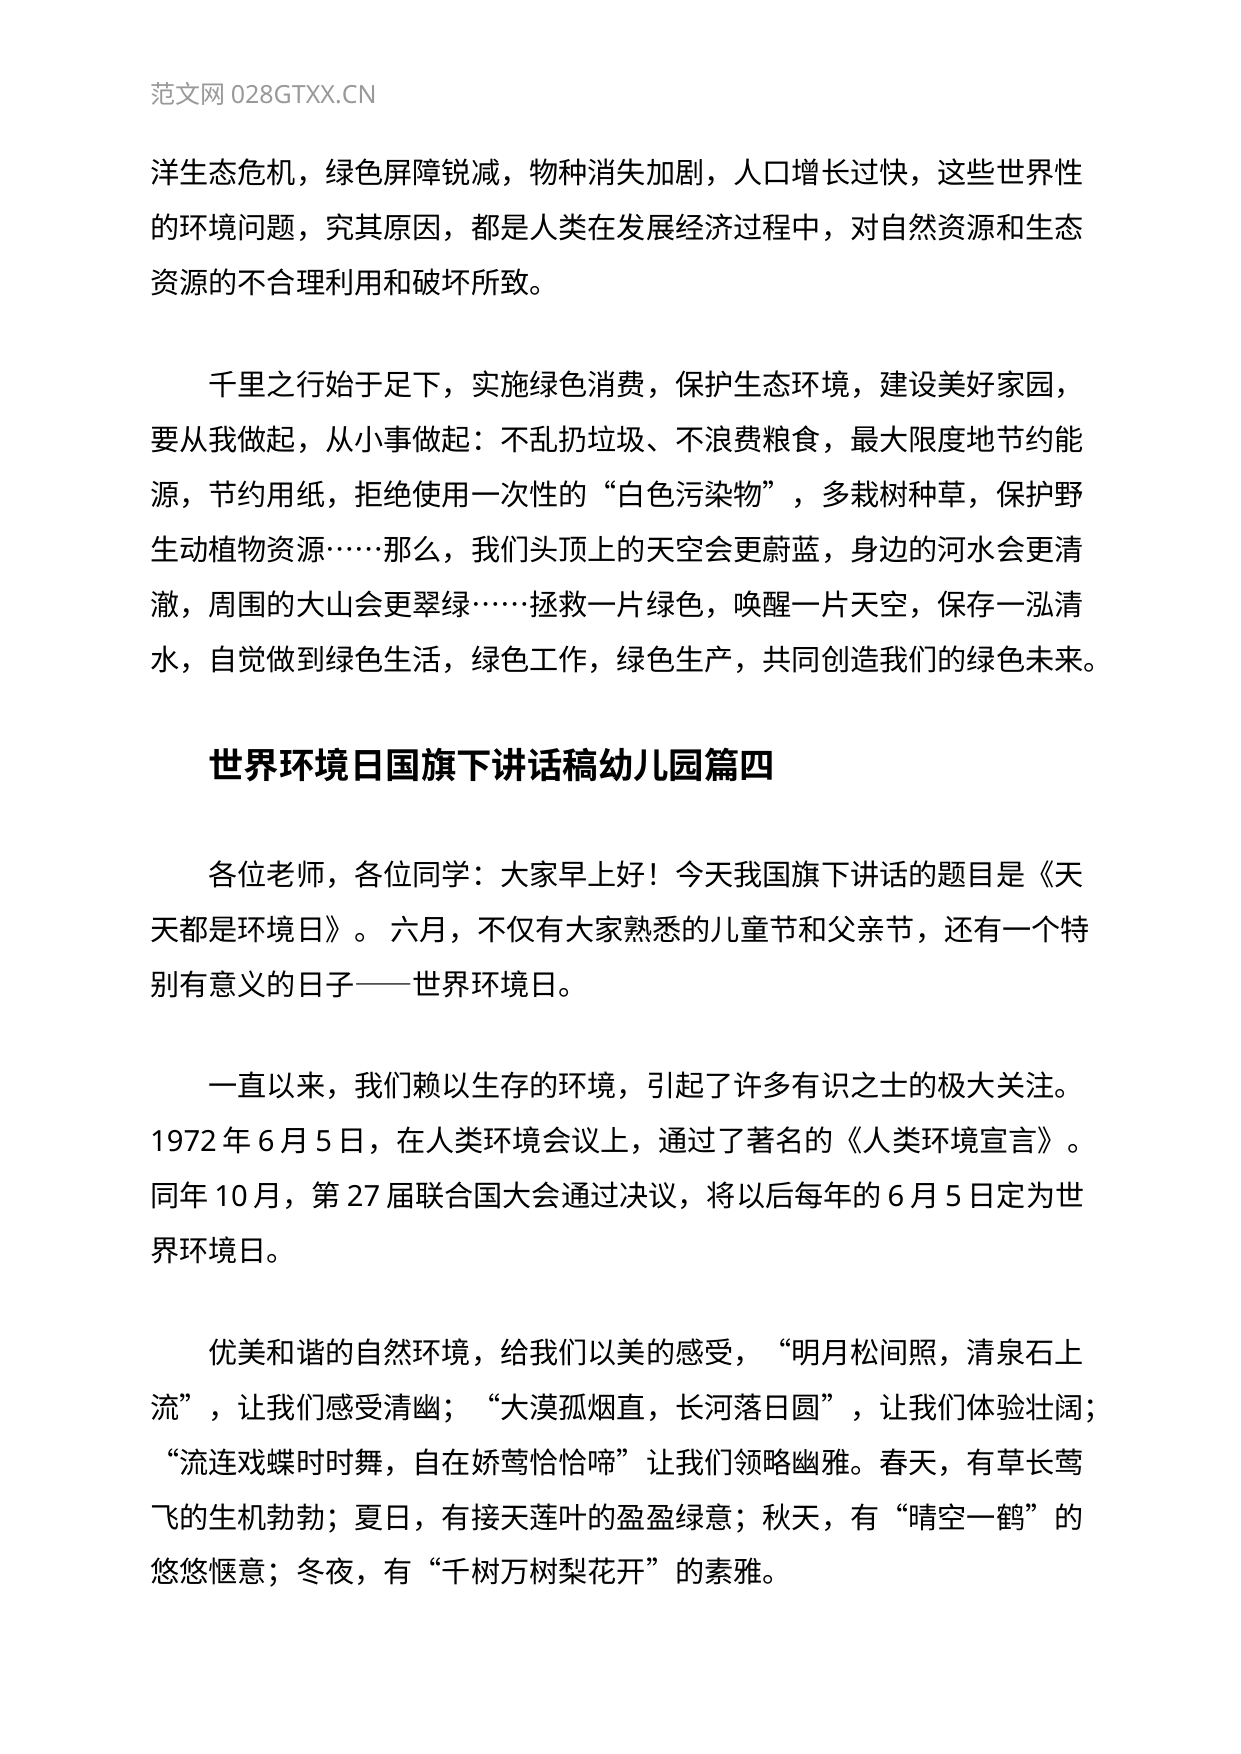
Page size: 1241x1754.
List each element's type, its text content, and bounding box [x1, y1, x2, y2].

text 一直以来，我们赖以生存的环境，引起了许多有识之士的极大关注。1972年6月5日，在人类环境会议上，通过了著名的《人类环境宣言》。同年10月，第27届联合国大会通过决议，将以后每年的6月5日定为世界环境日。 [150, 1063, 1090, 1270]
text 世界环境日国旗下讲话稿幼儿园篇四 [150, 738, 1090, 789]
text 千里之行始于足下，实施绿色消费，保护生态环境，建设美好家园，要从我做起，从小事做起：不乱扔垃圾、不浪费粮食，最大限度地节约能源，节约用纸，拒绝使用一次性的“白色污染物”，多栽树种草，保护野生动植物资源……那么，我们头顶上的天空会更蔚蓝，身边的河水会更清澈，周围的大山会更翠绿……拯救一片绿色，唤醒一片天空，保存一泓清水，自觉做到绿色生活，绿色工作，绿色生产，共同创造我们的绿色未来。 [150, 362, 1090, 678]
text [150, 150, 1090, 302]
text 各位老师，各位同学：大家早上好！今天我国旗下讲话的题目是《天天都是环境日》。 六月，不仅有大家熟悉的儿童节和父亲节，还有一个特别有意义的日子——世界环境日。 [150, 851, 1090, 1003]
text 优美和谐的自然环境，给我们以美的感受，“明月松间照，清泉石上流”，让我们感受清幽；“大漠孤烟直，长河落日圆”，让我们体验壮阔；“流连戏蝶时时舞，自在娇莺恰恰啼”让我们领略幽雅。春天，有草长莺飞的生机勃勃；夏日，有接天莲叶的盈盈绿意；秋天，有“晴空一鹤”的悠悠惬意；冬夜，有“千树万树梨花开”的素雅。 [150, 1329, 1090, 1591]
